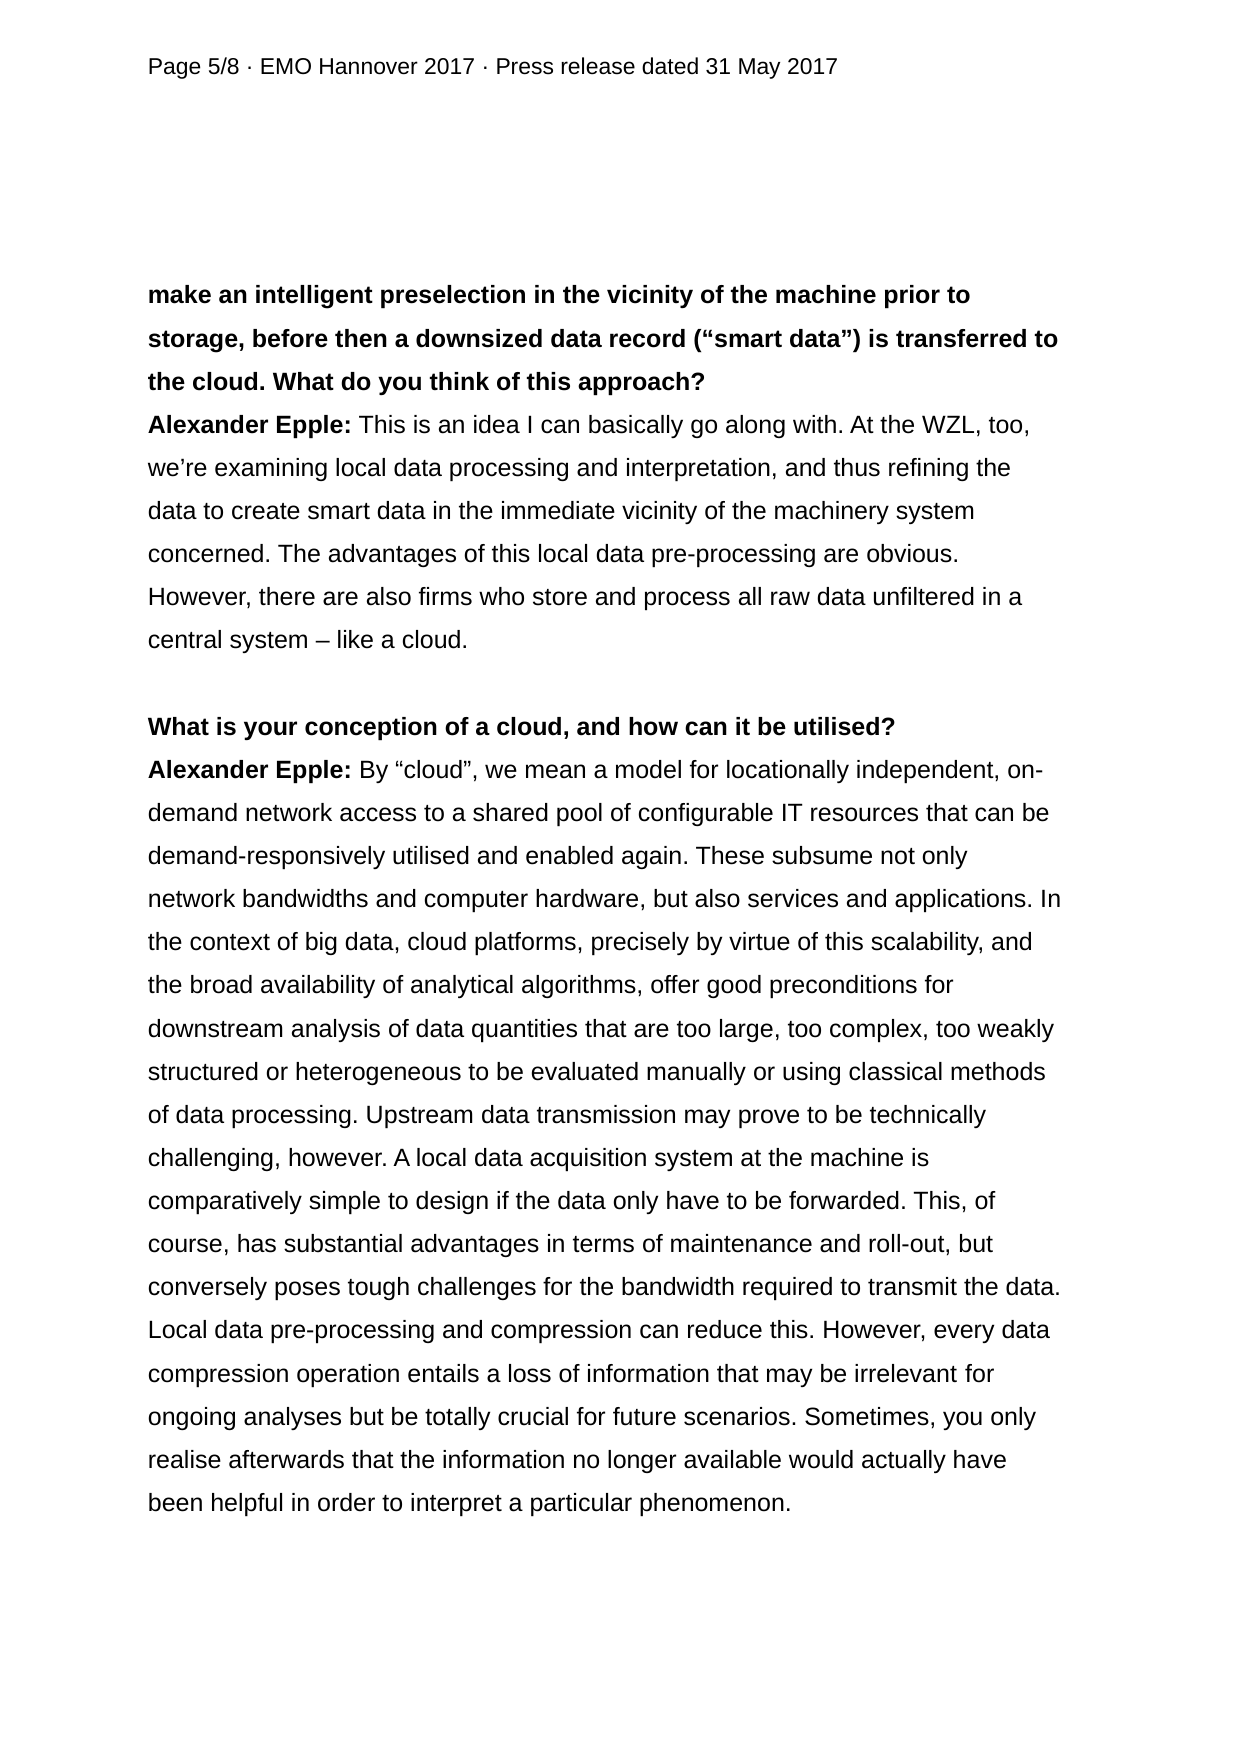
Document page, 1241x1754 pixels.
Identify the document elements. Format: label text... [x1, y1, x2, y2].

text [148, 281, 1063, 396]
text What is your conception of a cloud, and how can it be utilised? [148, 712, 1063, 741]
text Alexander Epple: By “cloud”, we mean a model for locationally independent, on-demand network access to a shared pool of configurable IT resources that can be demand-responsively utilised and enabled again. These subsume not only network bandwidths and computer hardware, but also services and applications. In the context of big data, cloud platforms, precisely by virtue of this scalability, and the broad availability of analytical algorithms, offer good preconditions for downstream analysis of data quantities that are too large, too complex, too weakly structured or heterogeneous to be evaluated manually or using classical methods of data processing. Upstream data transmission may prove to be technically challenging, however. A local data acquisition system at the machine is comparatively simple to design if the data only have to be forwarded. This, of course, has substantial advantages in terms of maintenance and roll-out, but conversely poses tough challenges for the bandwidth required to transmit the data. Local data pre-processing and compression can reduce this. However, every data compression operation entails a loss of information that may be irrelevant for ongoing analyses but be totally crucial for future scenarios. Sometimes, you only realise afterwards that the information no longer available would actually have been helpful in order to interpret a particular phenomenon. [148, 755, 1063, 1517]
text Alexander Epple: This is an idea I can basically go along with. At the WZL, too, we’re examining local data processing and interpretation, and thus refining the data to create smart data in the immediate vicinity of the machinery system concerned. The advantages of this local data pre-processing are obvious. However, there are also firms who store and process all raw data unfiltered in a central system – like a cloud. [148, 410, 1063, 654]
